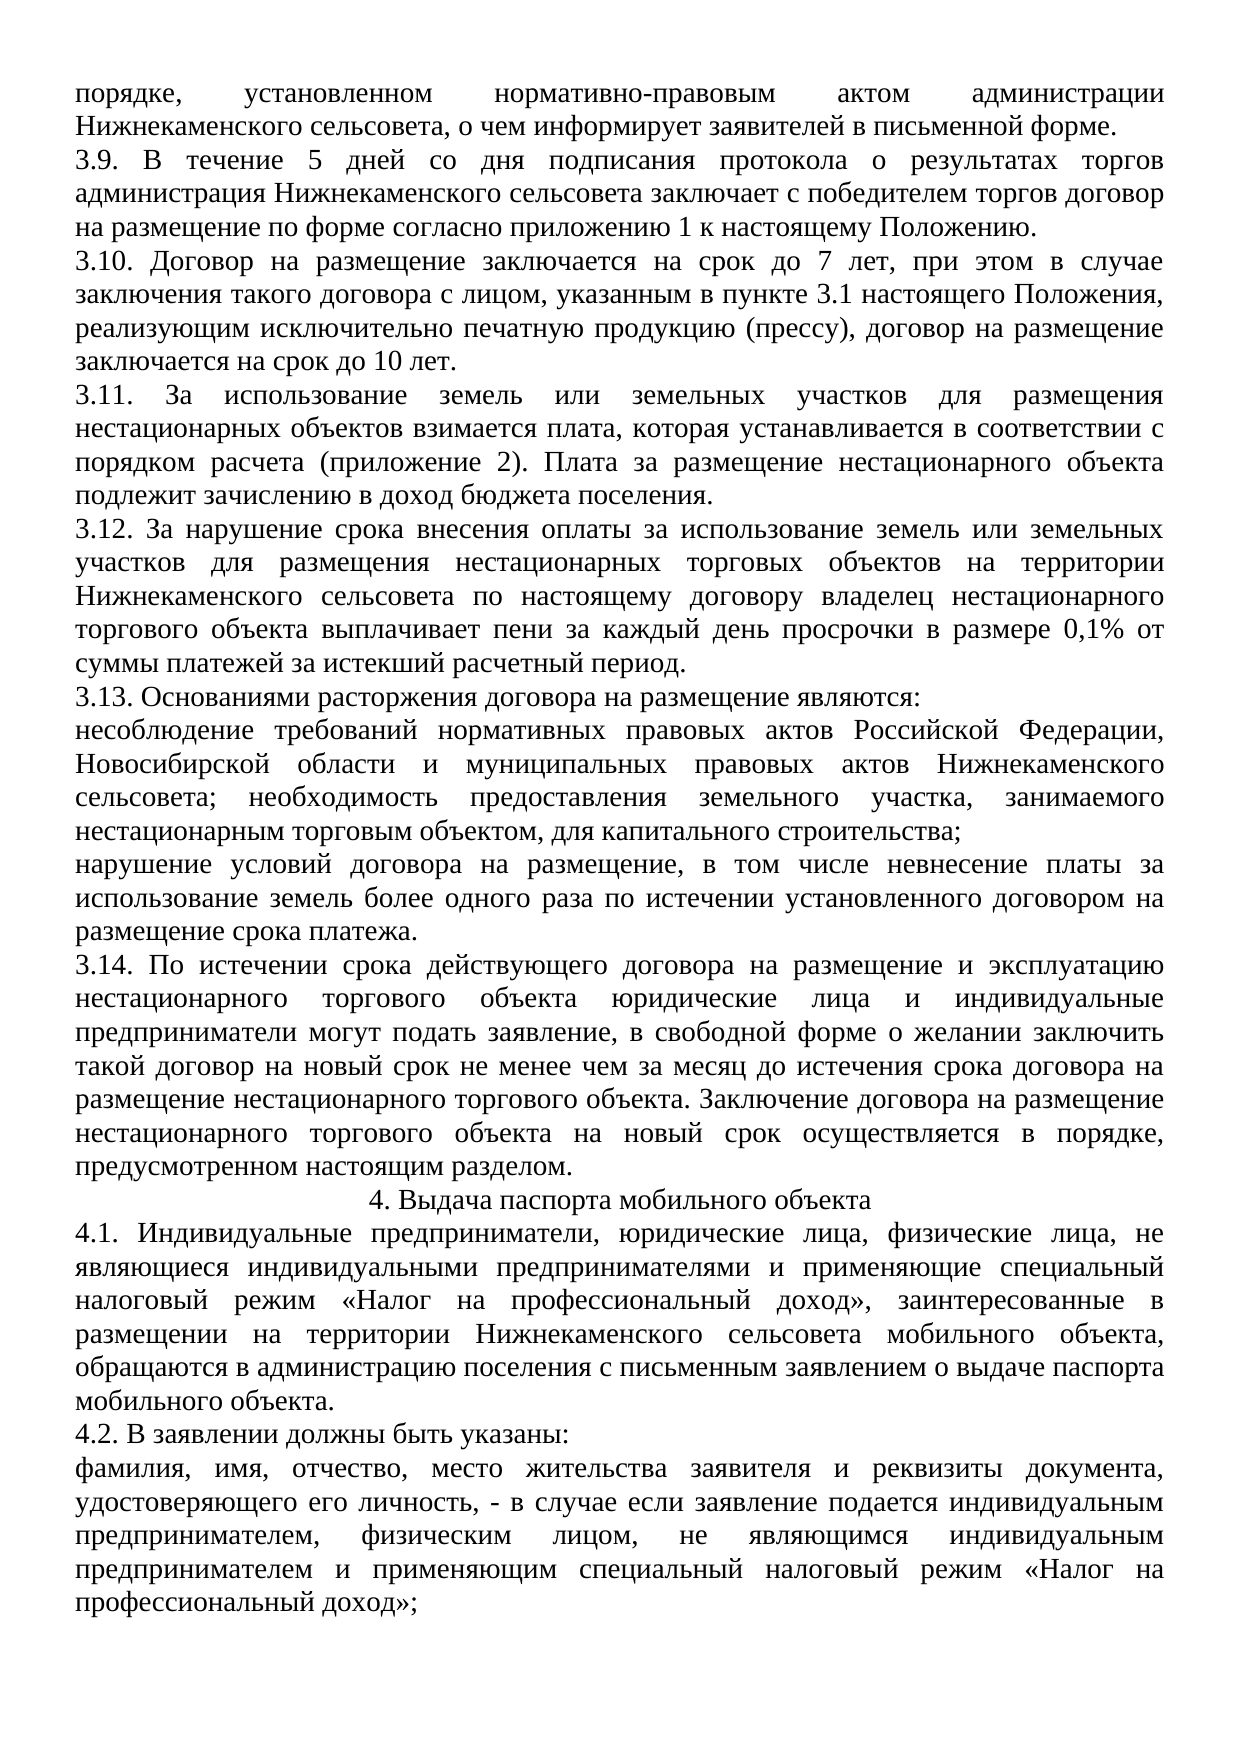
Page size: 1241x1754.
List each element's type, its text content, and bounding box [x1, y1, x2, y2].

text 3.12. За нарушение срока внесения оплаты за использование земель или земельных участков для размещения нестационарных торговых объектов на территории Нижнекаменского сельсовета по настоящему договору владелец нестационарного торгового объекта выплачивает пени за каждый день просрочки в размере 0,1% от суммы платежей за истекший расчетный период. [75, 511, 1165, 679]
text 3.13. Основаниями расторжения договора на размещение являются: [75, 679, 1165, 712]
text 3.10. Договор на размещение заключается на срок до 7 лет, при этом в случае заключения такого договора с лицом, указанным в пункте 3.1 настоящего Положения, реализующим исключительно печатную продукцию (прессу), договор на размещение заключается на срок до 10 лет. [75, 243, 1165, 377]
text 3.14. По истечении срока действующего договора на размещение и эксплуатацию нестационарного торгового объекта юридические лица и индивидуальные предприниматели могут подать заявление, в свободной форме о желании заключить такой договор на новый срок не менее чем за месяц до истечения срока договора на размещение нестационарного торгового объекта. Заключение договора на размещение нестационарного торгового объекта на новый срок осуществляется в порядке, предусмотренном настоящим разделом. [75, 947, 1165, 1182]
text фамилия, имя, отчество, место жительства заявителя и реквизиты документа, удостоверяющего его личность, - в случае если заявление подается индивидуальным предпринимателем, физическим лицом, не являющимся индивидуальным предпринимателем и применяющим специальный налоговый режим «Налог на профессиональный доход»; [75, 1450, 1165, 1618]
text 4. Выдача паспорта мобильного объекта [75, 1182, 1165, 1215]
text несоблюдение требований нормативных правовых актов Российской Федерации, Новосибирской области и муниципальных правовых актов Нижнекаменского сельсовета; необходимость предоставления земельного участка, занимаемого нестационарным торговым объектом, для капитального строительства; [75, 712, 1165, 846]
text 3.9. В течение 5 дней со дня подписания протокола о результатах торгов администрация Нижнекаменского сельсовета заключает с победителем торгов договор на размещение по форме согласно приложению 1 к настоящему Положению. [75, 142, 1165, 243]
text 3.11. За использование земель или земельных участков для размещения нестационарных объектов взимается плата, которая устанавливается в соответствии с порядком расчета (приложение 2). Плата за размещение нестационарного объекта подлежит зачислению в доход бюджета поселения. [75, 377, 1165, 511]
text нарушение условий договора на размещение, в том числе невнесение платы за использование земель более одного раза по истечении установленного договором на размещение срока платежа. [75, 846, 1165, 947]
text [75, 75, 1165, 142]
text 4.1. Индивидуальные предприниматели, юридические лица, физические лица, не являющиеся индивидуальными предпринимателями и применяющие специальный налоговый режим «Налог на профессиональный доход», заинтересованные в размещении на территории Нижнекаменского сельсовета мобильного объекта, обращаются в администрацию поселения с письменным заявлением о выдаче паспорта мобильного объекта. [75, 1215, 1165, 1417]
text 4.2. В заявлении должны быть указаны: [75, 1417, 1165, 1450]
